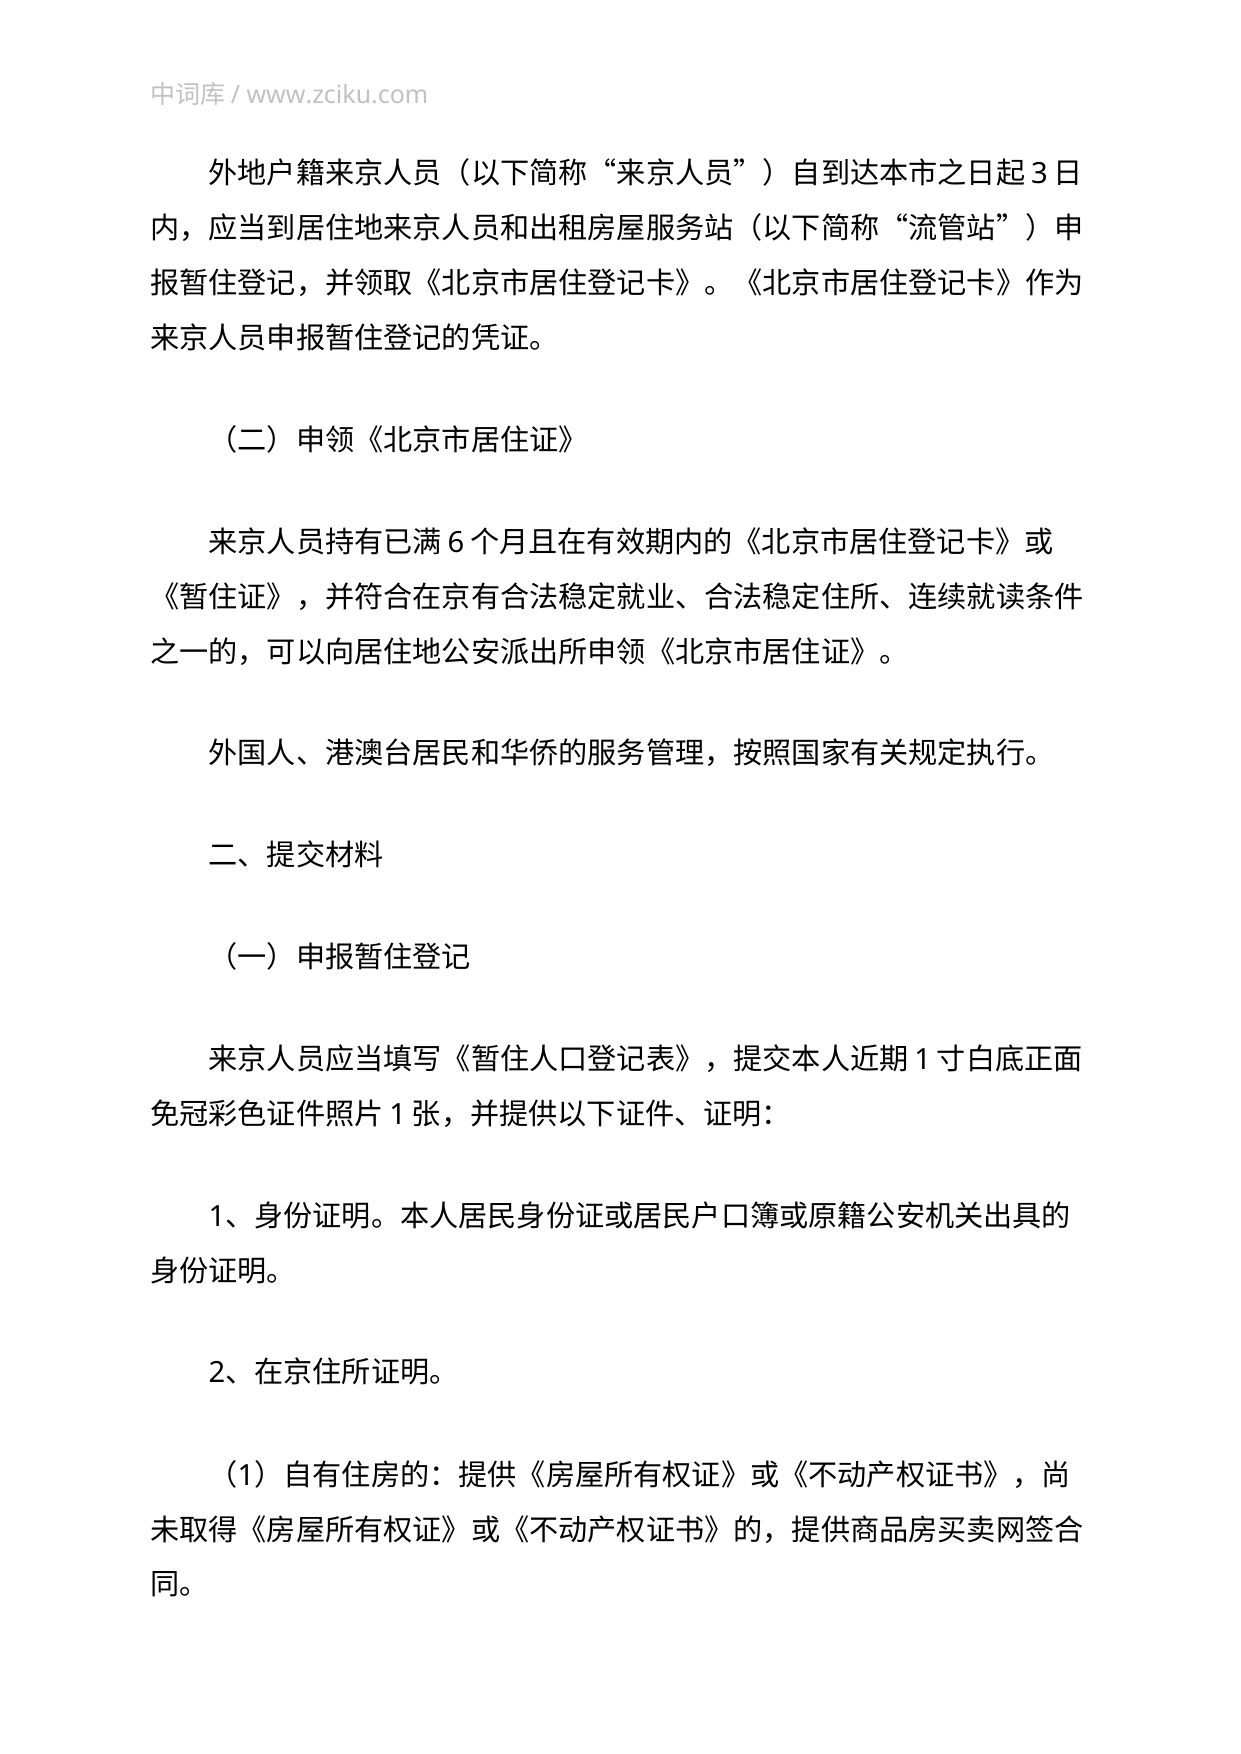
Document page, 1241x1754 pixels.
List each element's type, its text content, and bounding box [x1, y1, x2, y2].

text （二）申领《北京市居住证》 [150, 417, 1090, 459]
text 来京人员持有已满6个月且在有效期内的《北京市居住登记卡》或《暂住证》，并符合在京有合法稳定就业、合法稳定住所、连续就读条件之一的，可以向居住地公安派出所申领《北京市居住证》。 [150, 518, 1090, 671]
text 二、提交材料 [150, 832, 1090, 874]
text 1、身份证明。本人居民身份证或居民户口簿或原籍公安机关出具的身份证明。 [150, 1192, 1090, 1289]
text 来京人员应当填写《暂住人口登记表》，提交本人近期1寸白底正面免冠彩色证件照片1张，并提供以下证件、证明： [150, 1035, 1090, 1133]
text 2、在京住所证明。 [150, 1349, 1090, 1391]
text （一）申报暂住登记 [150, 933, 1090, 976]
text 外国人、港澳台居民和华侨的服务管理，按照国家有关规定执行。 [150, 730, 1090, 772]
text 外地户籍来京人员（以下简称“来京人员”）自到达本市之日起3日内，应当到居住地来京人员和出租房屋服务站（以下简称“流管站”）申报暂住登记，并领取《北京市居住登记卡》。《北京市居住登记卡》作为来京人员申报暂住登记的凭证。 [150, 150, 1090, 357]
text （1）自有住房的：提供《房屋所有权证》或《不动产权证书》，尚未取得《房屋所有权证》或《不动产权证书》的，提供商品房买卖网签合同。 [150, 1451, 1090, 1603]
